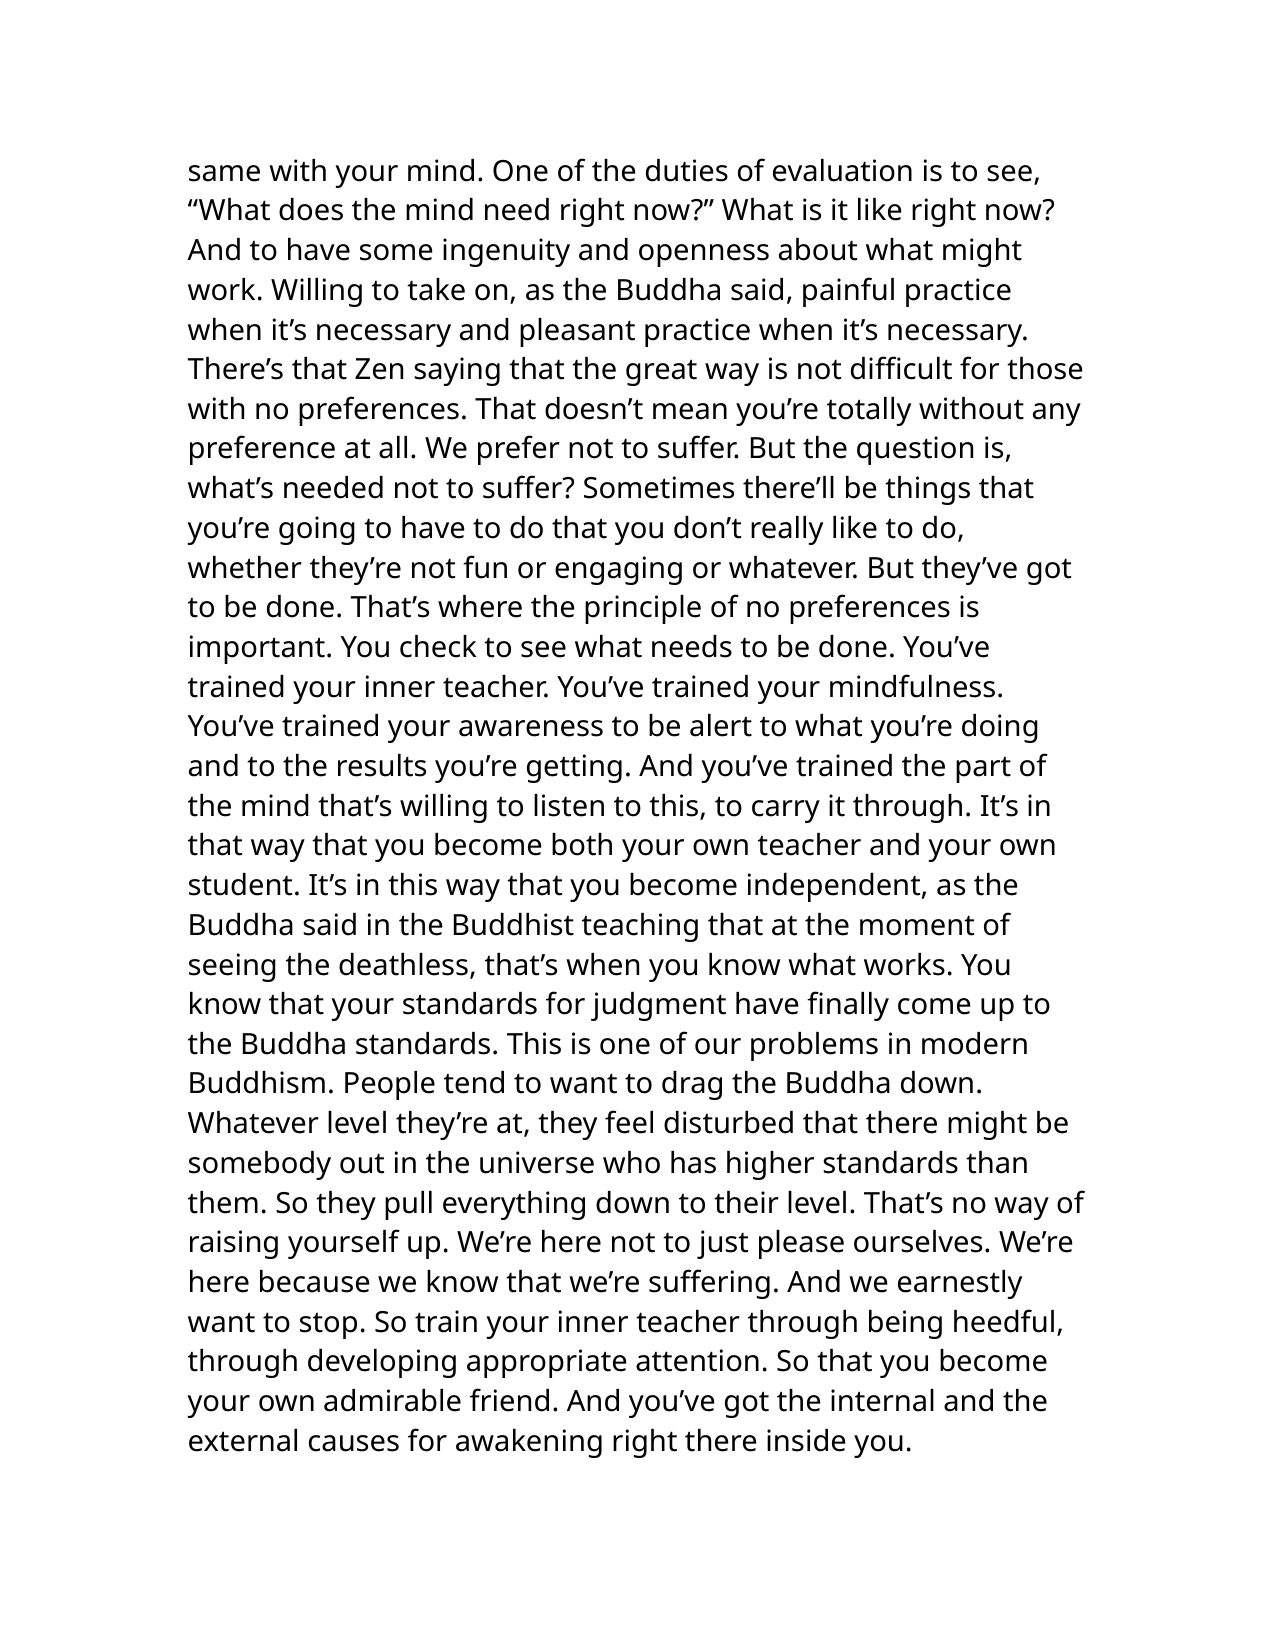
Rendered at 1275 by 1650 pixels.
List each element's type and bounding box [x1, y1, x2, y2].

text [187, 150, 1087, 1460]
